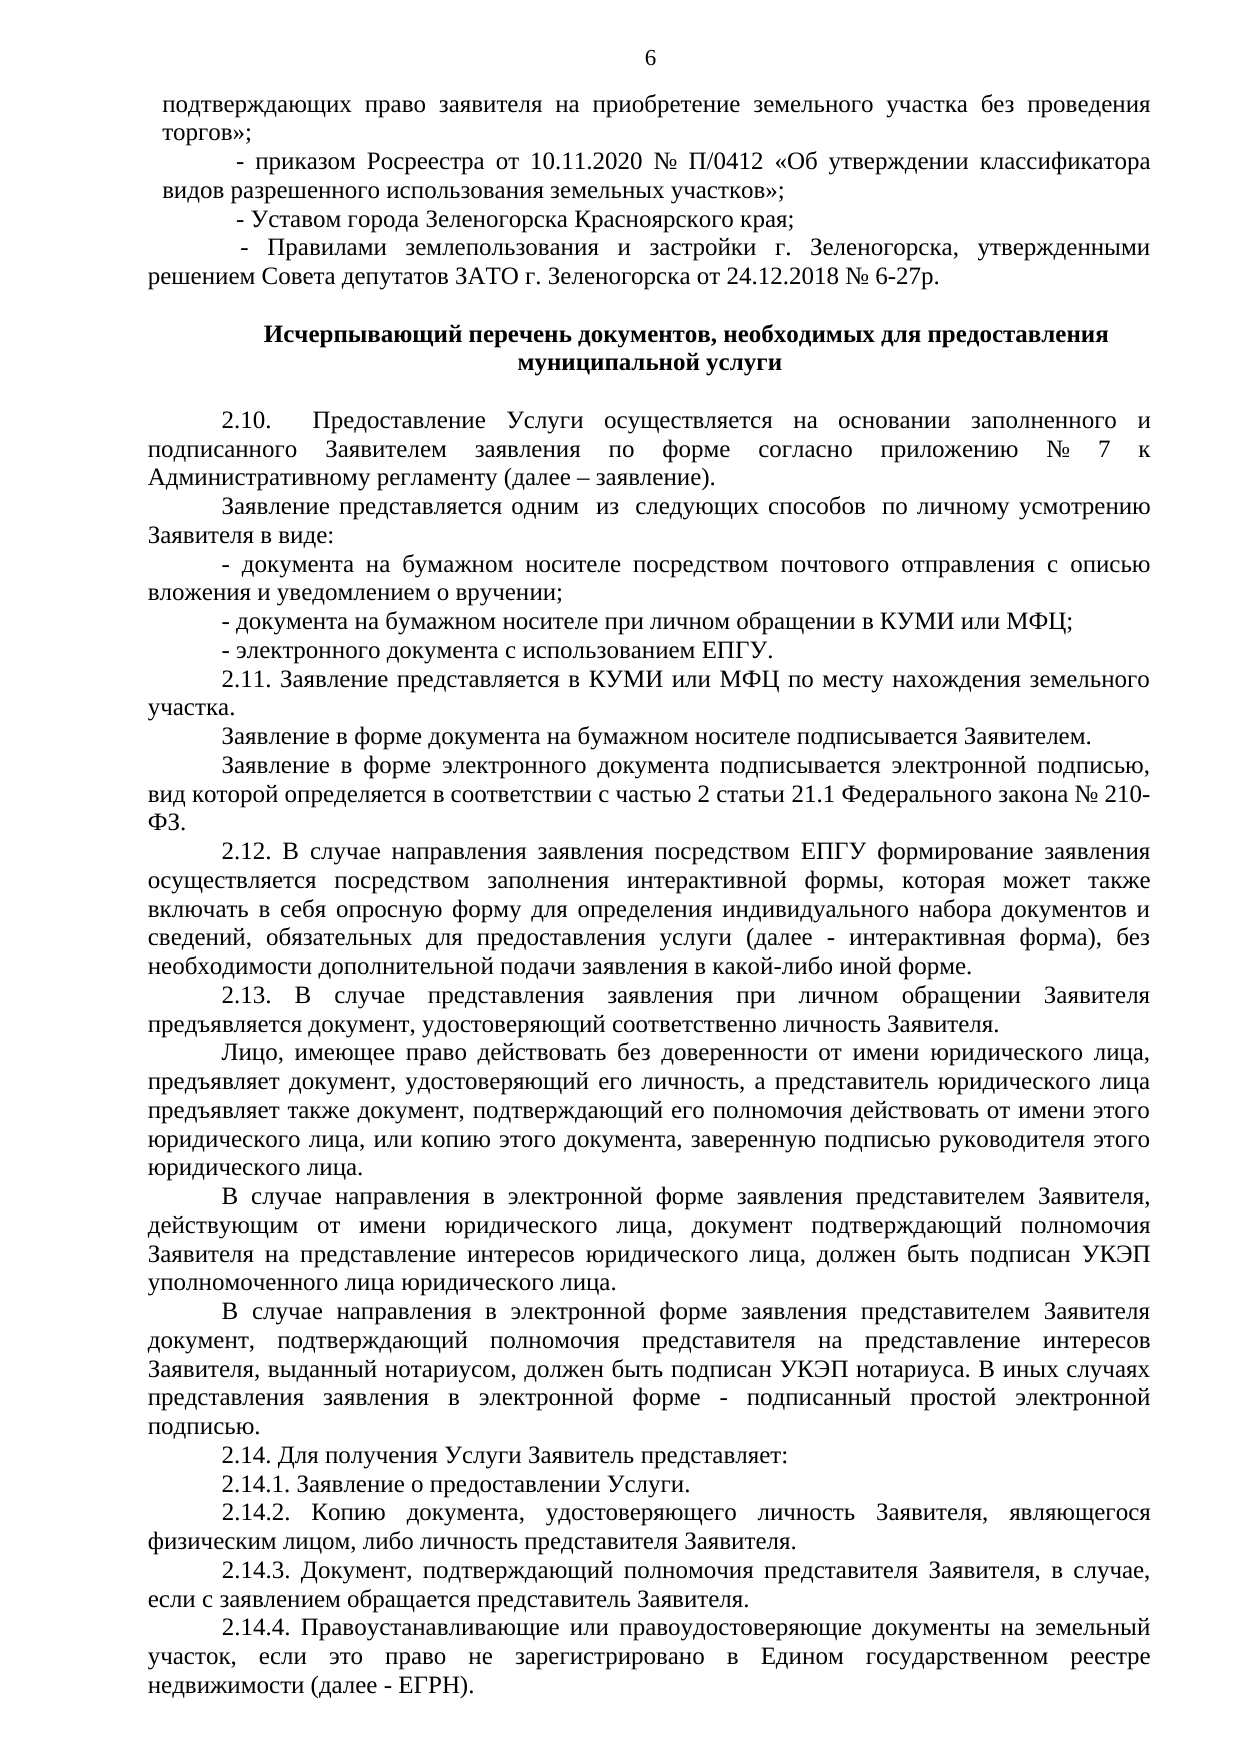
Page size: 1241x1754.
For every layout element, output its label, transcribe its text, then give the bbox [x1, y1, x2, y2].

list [162, 89, 1151, 146]
subtitle Исчерпывающий перечень документов, необходимых для предоставления муниципальной услуги [148, 319, 1151, 376]
text Лицо, имеющее право действовать без доверенности от имени юридического лица, предъявляет документ, удостоверяющий его личность, а представитель юридического лица предъявляет также документ, подтверждающий его полномочия действовать от имени этого юридического лица, или копию этого документа, заверенную подписью руководителя этого юридического лица. [148, 1037, 1151, 1181]
text 2.14.2. Копию документа, удостоверяющего личность Заявителя, являющегося физическим лицом, либо личность представителя Заявителя. [148, 1497, 1151, 1555]
list - Правилами землепользования и застройки г. Зеленогорска, утвержденными решением Совета депутатов ЗАТО г. Зеленогорска от 24.12.2018 № 6-27р. [148, 232, 1151, 290]
text В случае направления в электронной форме заявления представителем Заявителя документ, подтверждающий полномочия представителя на представление интересов Заявителя, выданный нотариусом, должен быть подписан УКЭП нотариуса. В иных случаях представления заявления в электронной форме - подписанный простой электронной подписью. [148, 1296, 1151, 1440]
text Заявление в форме электронного документа подписывается электронной подписью, вид которой определяется в соответствии с частью 2 статьи 21.1 Федерального закона № 210-ФЗ. [148, 750, 1151, 836]
text 2.14. Для получения Услуги Заявитель представляет: [148, 1440, 1151, 1469]
text 2.13. В случае представления заявления при личном обращении Заявителя предъявляется документ, удостоверяющий соответственно личность Заявителя. [148, 980, 1151, 1037]
text Заявление представляется одним из следующих способов по личному усмотрению Заявителя в виде: [148, 491, 1151, 549]
text - документа на бумажном носителе посредством почтового отправления с описью вложения и уведомлением о вручении; [148, 549, 1151, 606]
text В случае направления в электронной форме заявления представителем Заявителя, действующим от имени юридического лица, документ подтверждающий полномочия Заявителя на представление интересов юридического лица, должен быть подписан УКЭП уполномоченного лица юридического лица. [148, 1181, 1151, 1296]
text Заявление в форме документа на бумажном носителе подписывается Заявителем. [148, 721, 1151, 750]
text 2.12. В случае направления заявления посредством ЕПГУ формирование заявления осуществляется посредством заполнения интерактивной формы, которая может также включать в себя опросную форму для определения индивидуального набора документов и сведений, обязательных для предоставления услуги (далее - интерактивная форма), без необходимости дополнительной подачи заявления в какой-либо иной форме. [148, 836, 1151, 980]
text 2.14.1. Заявление о предоставлении Услуги. [148, 1469, 1151, 1497]
text 2.14.4. Правоустанавливающие или правоудостоверяющие документы на земельный участок, если это право не зарегистрировано в Едином государственном реестре недвижимости (далее - ЕГРН). [148, 1612, 1151, 1699]
list - Уставом города Зеленогорска Красноярского края; [162, 204, 1151, 232]
text - электронного документа с использованием ЕПГУ. [148, 635, 1151, 664]
text 2.14.3. Документ, подтверждающий полномочия представителя Заявителя, в случае, если с заявлением обращается представитель Заявителя. [148, 1555, 1151, 1612]
list - приказом Росреестра от 10.11.2020 № П/0412 «Об утверждении классификатора видов разрешенного использования земельных участков»; [162, 146, 1151, 204]
text - документа на бумажном носителе при личном обращении в КУМИ или МФЦ; [148, 606, 1151, 635]
text 2.11. Заявление представляется в КУМИ или МФЦ по месту нахождения земельного участка. [148, 664, 1151, 721]
text 2.10. Предоставление Услуги осуществляется на основании заполненного и подписанного Заявителем заявления по форме согласно приложению № 7 к Административному регламенту (далее – заявление). [148, 405, 1151, 491]
